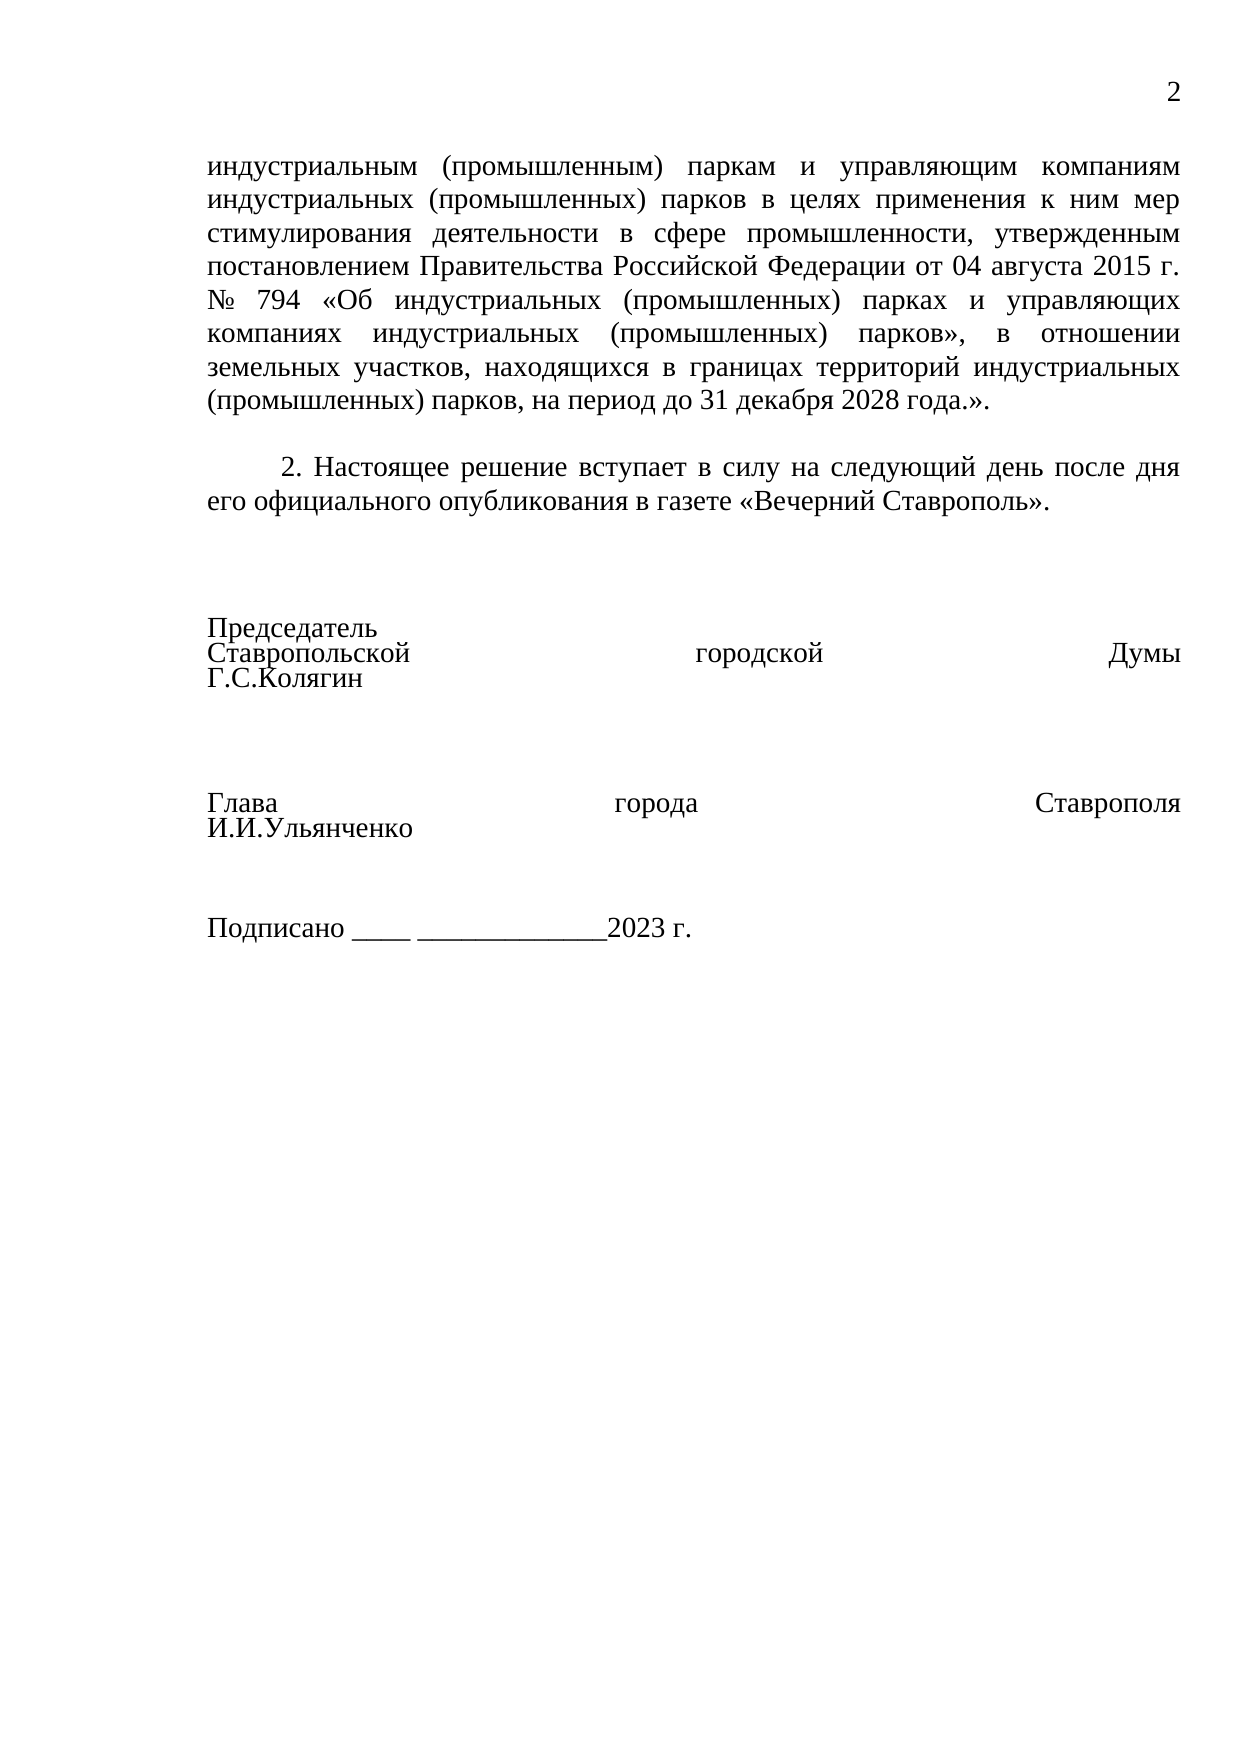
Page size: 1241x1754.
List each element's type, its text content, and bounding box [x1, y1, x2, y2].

text Председатель [207, 617, 1181, 642]
text Подписано ____ _____________2023 г. [207, 918, 1181, 943]
text Глава города Ставрополя И.И.Ульянченко [207, 793, 1181, 843]
text 2. Настоящее решение вступает в силу на следующий день после дня его официального опубликования в газете «Вечерний Ставрополь». [207, 449, 1181, 517]
text Ставропольской городской Думы Г.С.Колягин [207, 642, 1181, 692]
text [207, 148, 1181, 416]
